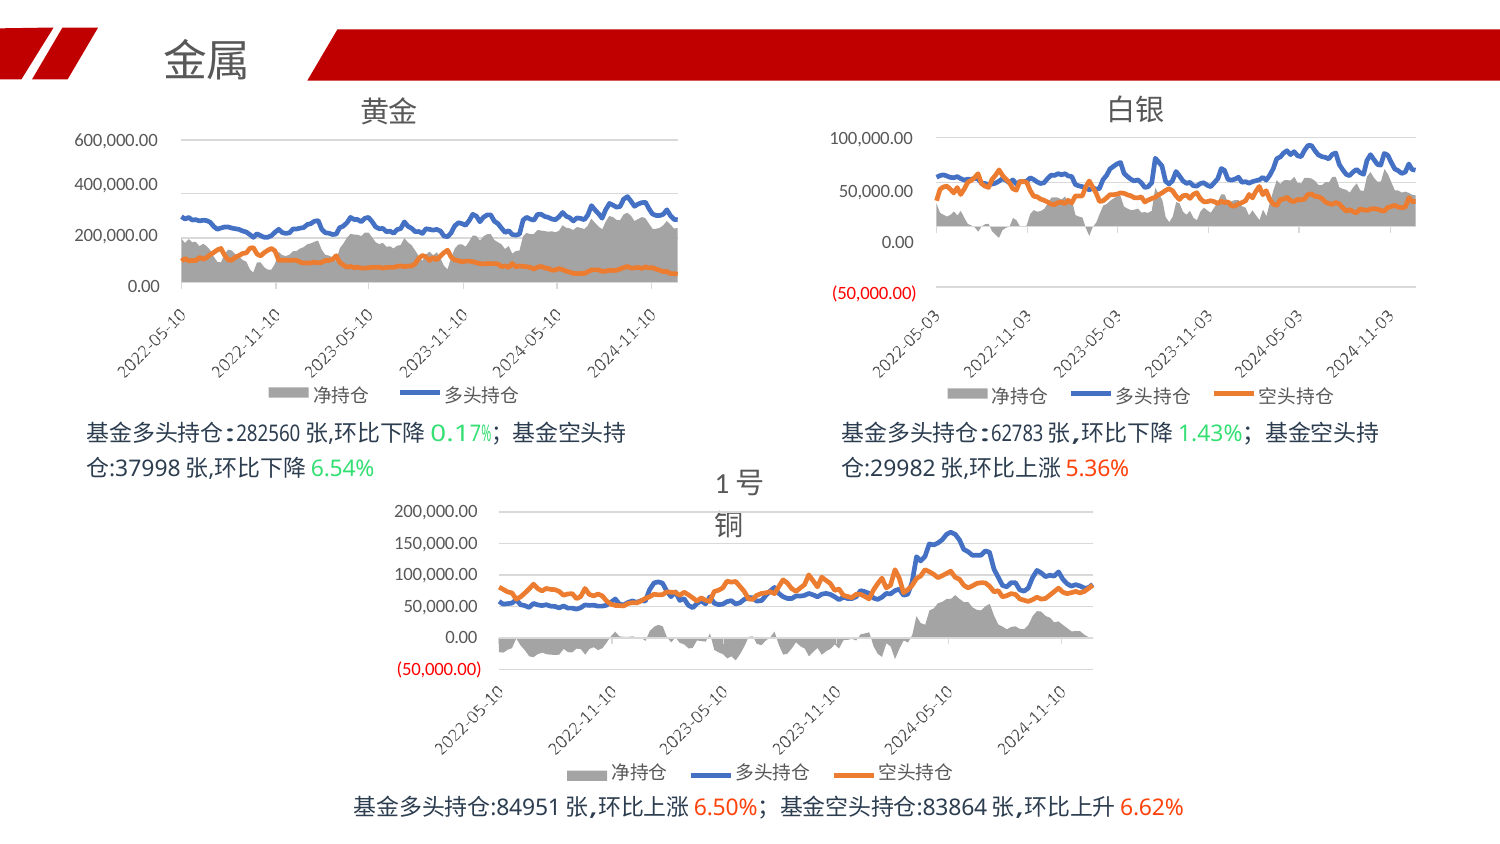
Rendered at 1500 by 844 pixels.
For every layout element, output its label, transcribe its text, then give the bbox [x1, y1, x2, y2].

picture [872, 310, 939, 378]
subtitle 1号铜 [714, 459, 788, 511]
subtitle 1号铜 [714, 513, 788, 544]
picture [1234, 310, 1302, 378]
picture [997, 686, 1065, 755]
text 仓:29982张,环比上涨5.36% [841, 448, 1437, 483]
text (50,000.00) [4, 657, 482, 680]
subtitle 黄金 [4, 88, 418, 131]
picture [399, 309, 467, 378]
picture [772, 686, 840, 755]
picture [548, 686, 616, 755]
text 基金多头持仓:84951张,环比上涨6.50%；基金空头持仓:83864张,环比上升6.62% [354, 789, 1437, 822]
text 0.00 [4, 274, 160, 297]
picture [884, 686, 952, 755]
text 200,000.00 [74, 223, 164, 246]
picture [211, 309, 279, 378]
picture [659, 686, 727, 755]
text 200,000.00 [4, 499, 478, 522]
text 净持仓 多头持仓 空头持仓 [991, 377, 1437, 410]
picture [1053, 310, 1120, 378]
text 100,000.00 [829, 130, 1437, 148]
picture [304, 309, 372, 378]
picture [117, 309, 185, 378]
text 净持仓 多头持仓 [313, 377, 654, 409]
text 100,000.00 [4, 563, 478, 586]
text 150,000.00 [4, 531, 478, 554]
text 50,000.00 [4, 594, 478, 617]
text (50,000.00) [832, 281, 1437, 304]
subtitle 金属 [161, 27, 252, 88]
text 仓:37998张,环比下降6.54% [86, 448, 654, 483]
text 0.00 [4, 626, 477, 648]
picture [1144, 310, 1212, 378]
text 0.00 [882, 230, 1437, 253]
text 50,000.00 [839, 179, 1437, 202]
picture [435, 686, 503, 755]
text 基金多头持仓:62783张,环比下降1.43%；基金空头持 [841, 413, 1437, 448]
picture [1326, 310, 1393, 378]
text 600,000.00 [74, 131, 422, 151]
subtitle 白银 [1104, 81, 1166, 130]
text 400,000.00 [74, 172, 164, 195]
picture [587, 309, 655, 378]
picture [492, 309, 560, 378]
text 净持仓 多头持仓 空头持仓 [128, 758, 1437, 785]
picture [963, 310, 1031, 378]
text 基金多头持仓:282560张,环比下降0.17%；基金空头持 [86, 413, 654, 448]
